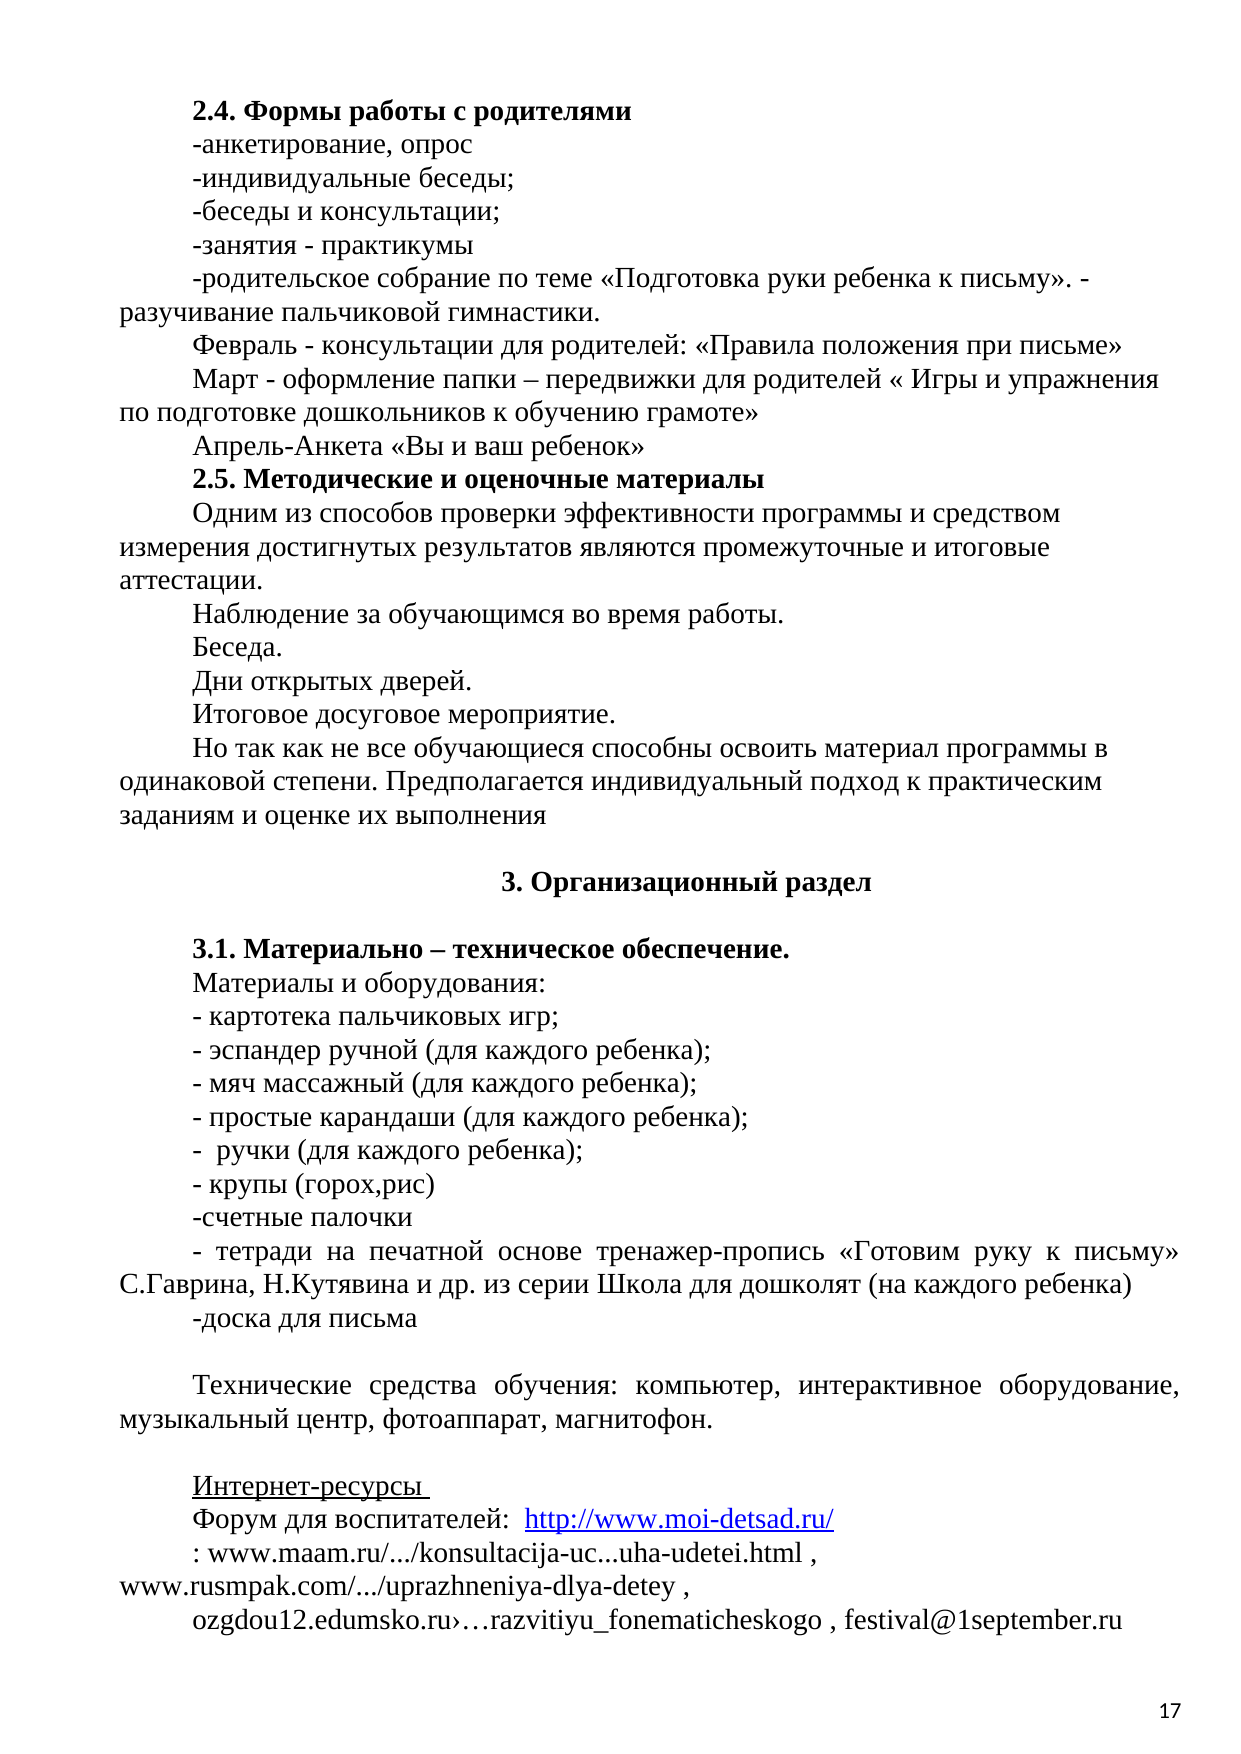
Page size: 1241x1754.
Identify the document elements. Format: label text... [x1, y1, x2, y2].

text - тетради на печатной основе тренажер-пропись «Готовим руку к письму» С.Гаврина, Н.Кутявина и др. из серии Школа для дошколят (на каждого ребенка) [119, 1233, 1180, 1300]
text - ручки (для каждого ребенка); [119, 1132, 1180, 1166]
text Одним из способов проверки эффективности программы и средством измерения достигнутых результатов являются промежуточные и итоговые аттестации. [119, 495, 1181, 596]
text 3. Организационный раздел [119, 864, 1181, 898]
text Итоговое досуговое мероприятие. [119, 696, 1181, 730]
text -родительское собрание по теме «Подготовка руки ребенка к письму». - разучивание пальчиковой гимнастики. [119, 260, 1181, 327]
text 2.4. Формы работы с родителями [119, 93, 1181, 126]
text Беседа. [119, 629, 1181, 663]
text Апрель-Анкета «Вы и ваш ребенок» [119, 428, 1181, 462]
text - крупы (горох,рис) [119, 1166, 1180, 1199]
text - мяч массажный (для каждого ребенка); [119, 1065, 1180, 1099]
text -индивидуальные беседы; [119, 160, 1181, 193]
text Дни открытых дверей. [119, 663, 1181, 696]
text -беседы и консультации; [119, 193, 1181, 227]
text Наблюдение за обучающимся во время работы. [119, 596, 1181, 629]
text : www.maam.ru/.../konsultacija-uc...uha-udetei.html , www.rusmpak.com/.../uprazhneniya-dlya-detey , [119, 1535, 1169, 1602]
text -анкетирование, опрос [119, 126, 1181, 160]
text ozgdou12.edumsko.ru›…razvitiyu_fonematicheskogo , festival@1september.ru [119, 1602, 1181, 1636]
text Февраль - консультации для родителей: «Правила положения при письме» [119, 327, 1181, 361]
text -занятия - практикумы [119, 227, 1181, 260]
text 3.1. Материально – техническое обеспечение. [119, 931, 1181, 965]
text -счетные палочки [119, 1199, 1180, 1233]
text Форум для воспитателей: http://www.moi-detsad.ru/ [119, 1501, 1169, 1535]
text - картотека пальчиковых игр; [119, 998, 1180, 1032]
text - простые карандаши (для каждого ребенка); [119, 1099, 1180, 1132]
text Но так как не все обучающиеся способны освоить материал программы в одинаковой степени. Предполагается индивидуальный подход к практическим заданиям и оценке их выполнения [119, 730, 1181, 831]
text -доска для письма [119, 1300, 1180, 1334]
text Интернет-ресурсы [119, 1468, 1181, 1501]
text Технические средства обучения: компьютер, интерактивное оборудование, музыкальный центр, фотоаппарат, магнитофон. [119, 1367, 1180, 1434]
text Материалы и оборудования: [119, 965, 1180, 998]
text - эспандер ручной (для каждого ребенка); [119, 1032, 1180, 1065]
text Март - оформление папки – передвижки для родителей « Игры и упражнения по подготовке дошкольников к обучению грамоте» [119, 361, 1181, 428]
text 2.5. Методические и оценочные материалы [119, 462, 1181, 495]
